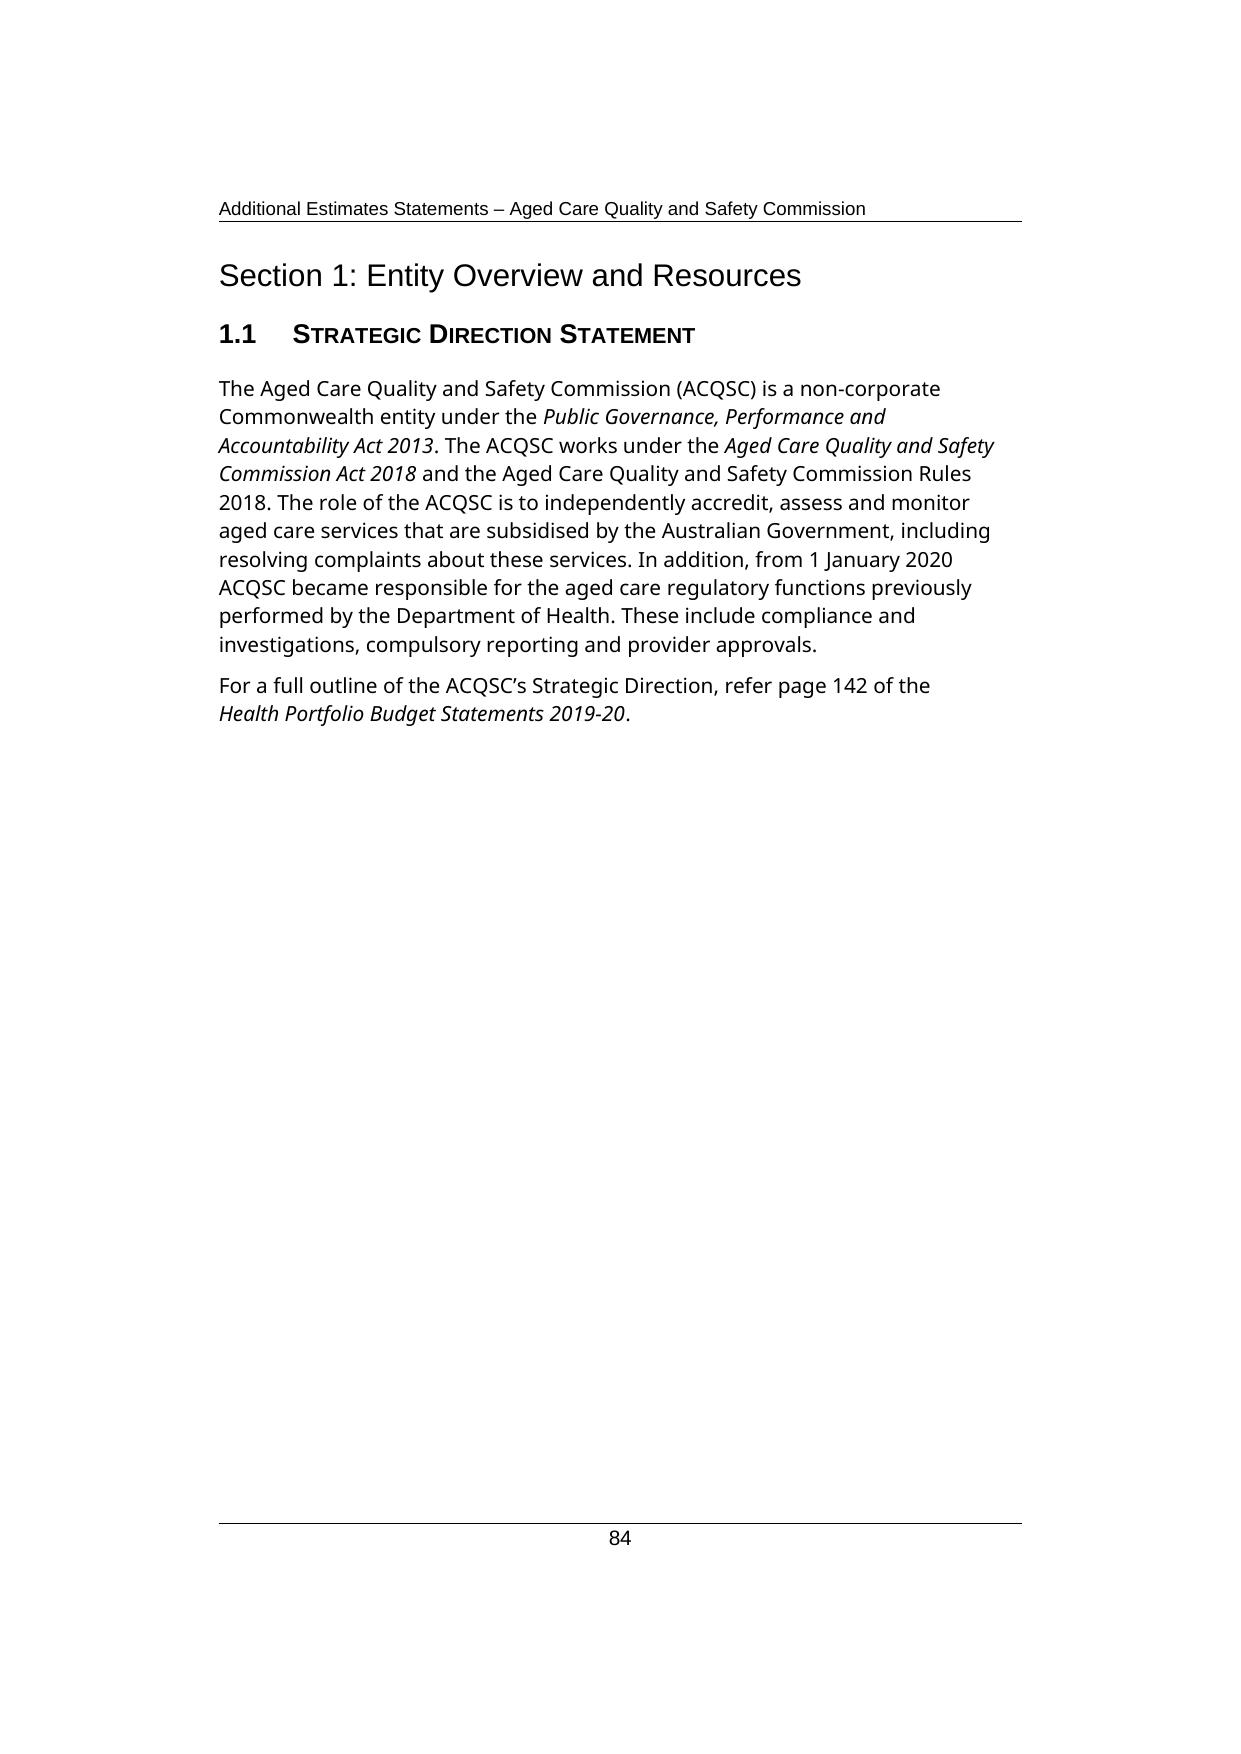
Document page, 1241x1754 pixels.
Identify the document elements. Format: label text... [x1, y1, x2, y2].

text For a full outline of the ACQSC’s Strategic Direction, refer page 142 of the Health Portfolio Budget Statements 2019-20. [218, 671, 1022, 728]
text The Aged Care Quality and Safety Commission (ACQSC) is a non-corporate Commonwealth entity under the Public Governance, Performance and Accountability Act 2013. The ACQSC works under the Aged Care Quality and Safety Commission Act 2018 and the Aged Care Quality and Safety Commission Rules 2018. The role of the ACQSC is to independently accredit, assess and monitor aged care services that are subsidised by the Australian Government, including resolving complaints about these services. In addition, from 1 January 2020 ACQSC became responsible for the aged care regulatory functions previously performed by the Department of Health. These include compliance and investigations, compulsory reporting and provider approvals. [218, 374, 1022, 658]
text Section 1: Entity Overview and Resources [218, 257, 1022, 293]
text 1.1 Strategic Direction Statement [218, 318, 1022, 349]
